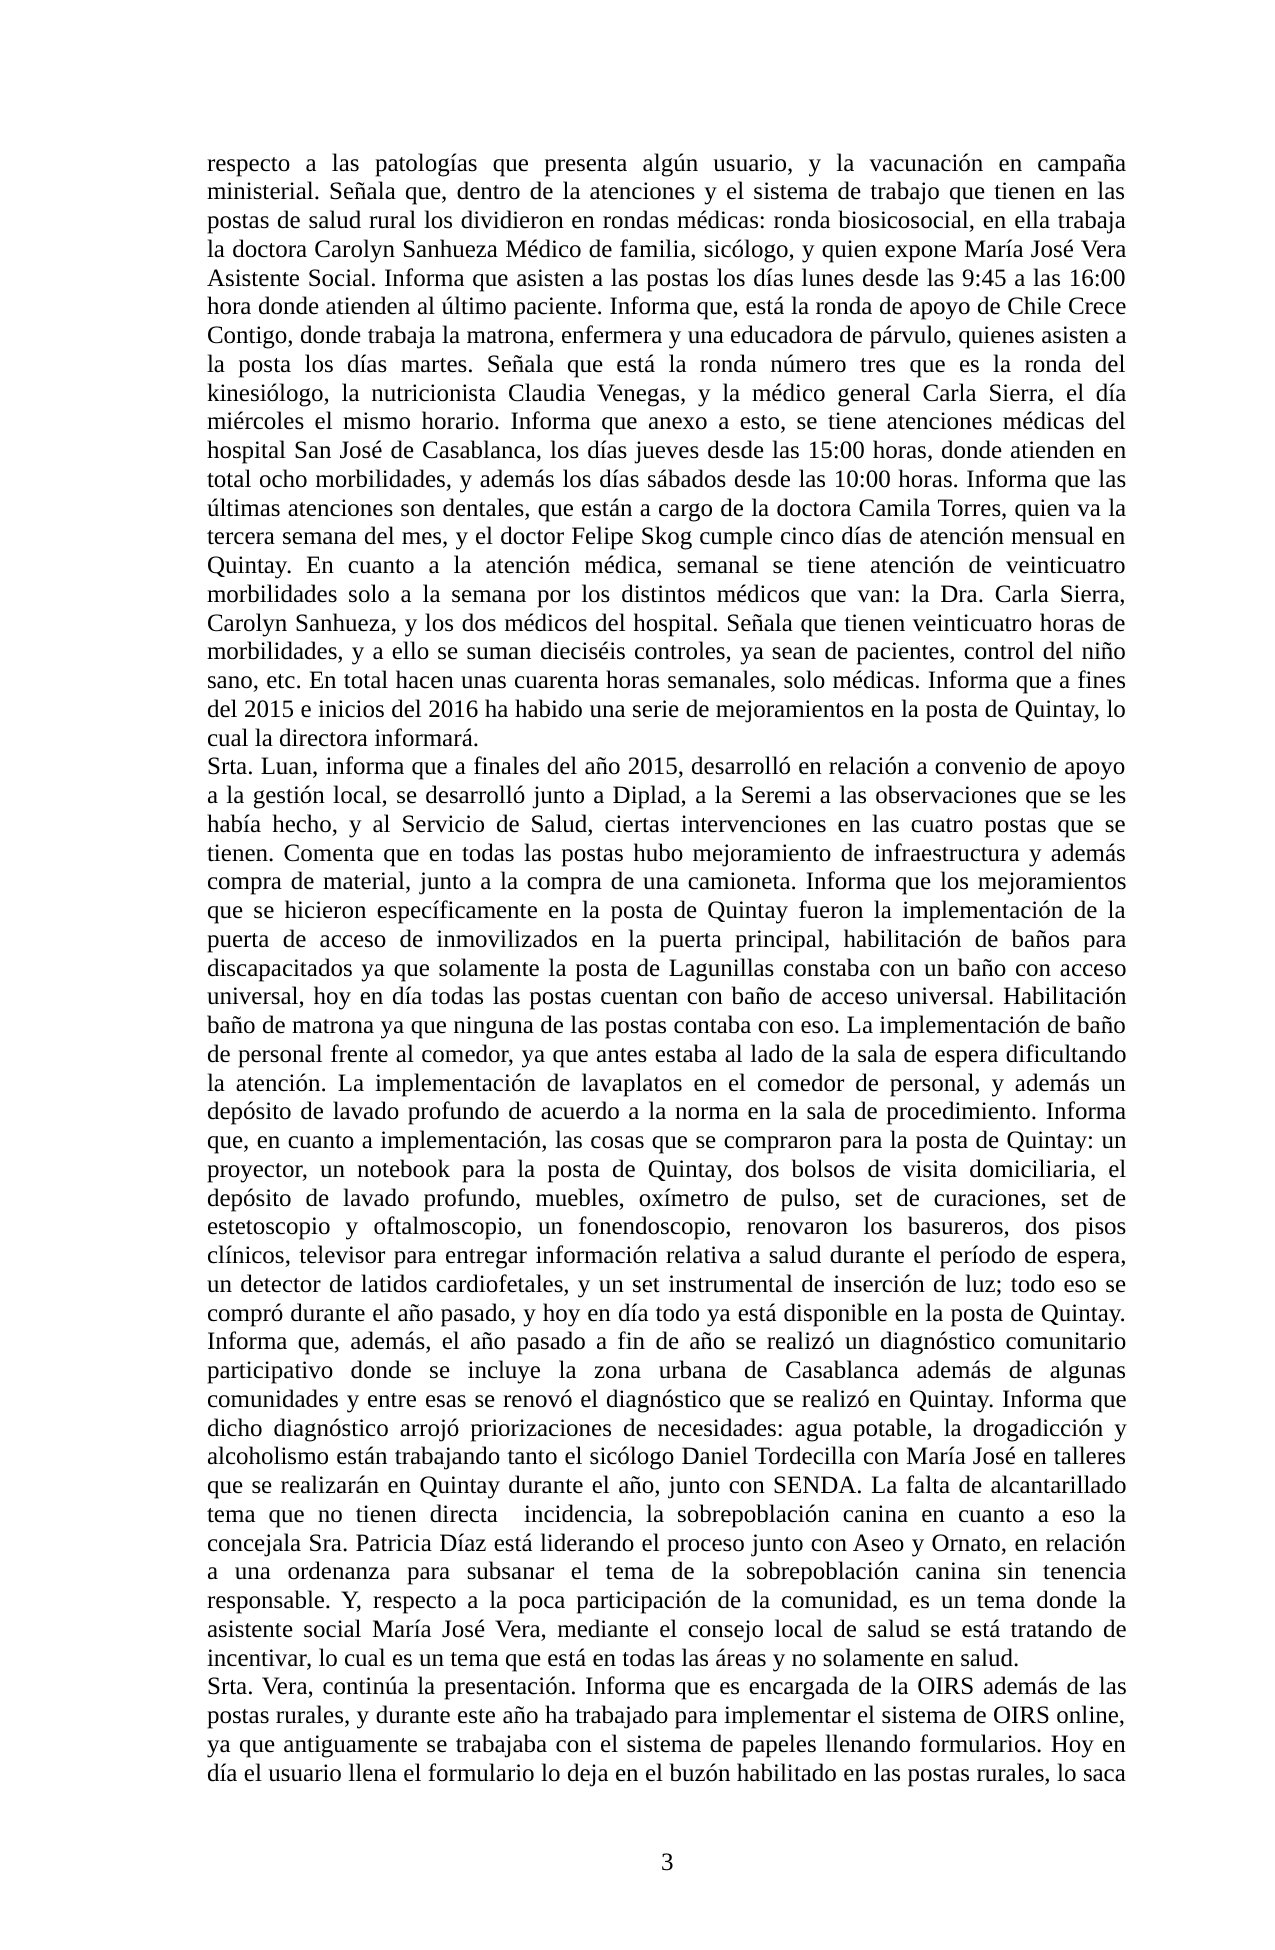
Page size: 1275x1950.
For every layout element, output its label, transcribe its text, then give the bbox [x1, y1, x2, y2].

text Srta. Luan, informa que a finales del año 2015, desarrolló en relación a convenio de apoyo a la gestión local, se desarrolló junto a Diplad, a la Seremi a las observaciones que se les había hecho, y al Servicio de Salud, ciertas intervenciones en las cuatro postas que se tienen. Comenta que en todas las postas hubo mejoramiento de infraestructura y además compra de material, junto a la compra de una camioneta. Informa que los mejoramientos que se hicieron específicamente en la posta de Quintay fueron la implementación de la puerta de acceso de inmovilizados en la puerta principal, habilitación de baños para discapacitados ya que solamente la posta de Lagunillas constaba con un baño con acceso universal, hoy en día todas las postas cuentan con baño de acceso universal. Habilitación baño de matrona ya que ninguna de las postas contaba con eso. La implementación de baño de personal frente al comedor, ya que antes estaba al lado de la sala de espera dificultando la atención. La implementación de lavaplatos en el comedor de personal, y además un depósito de lavado profundo de acuerdo a la norma en la sala de procedimiento. Informa que, en cuanto a implementación, las cosas que se compraron para la posta de Quintay: un proyector, un notebook para la posta de Quintay, dos bolsos de visita domiciliaria, el depósito de lavado profundo, muebles, oxímetro de pulso, set de curaciones, set de estetoscopio y oftalmoscopio, un fonendoscopio, renovaron los basureros, dos pisos clínicos, televisor para entregar información relativa a salud durante el período de espera, un detector de latidos cardiofetales, y un set instrumental de inserción de luz; todo eso se compró durante el año pasado, y hoy en día todo ya está disponible en la posta de Quintay. Informa que, además, el año pasado a fin de año se realizó un diagnóstico comunitario participativo donde se incluye la zona urbana de Casablanca además de algunas comunidades y entre esas se renovó el diagnóstico que se realizó en Quintay. Informa que dicho diagnóstico arrojó priorizaciones de necesidades: agua potable, la drogadicción y alcoholismo están trabajando tanto el sicólogo Daniel Tordecilla con María José en talleres que se realizarán en Quintay durante el año, junto con SENDA. La falta de alcantarillado tema que no tienen directa incidencia, la sobrepoblación canina en cuanto a eso la concejala Sra. Patricia Díaz está liderando el proceso junto con Aseo y Ornato, en relación a una ordenanza para subsanar el tema de la sobrepoblación canina sin tenencia responsable. Y, respecto a la poca participación de la comunidad, es un tema donde la asistente social María José Vera, mediante el consejo local de salud se está tratando de incentivar, lo cual es un tema que está en todas las áreas y no solamente en salud. [207, 751, 1127, 1671]
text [207, 148, 1127, 751]
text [207, 1671, 1127, 1786]
